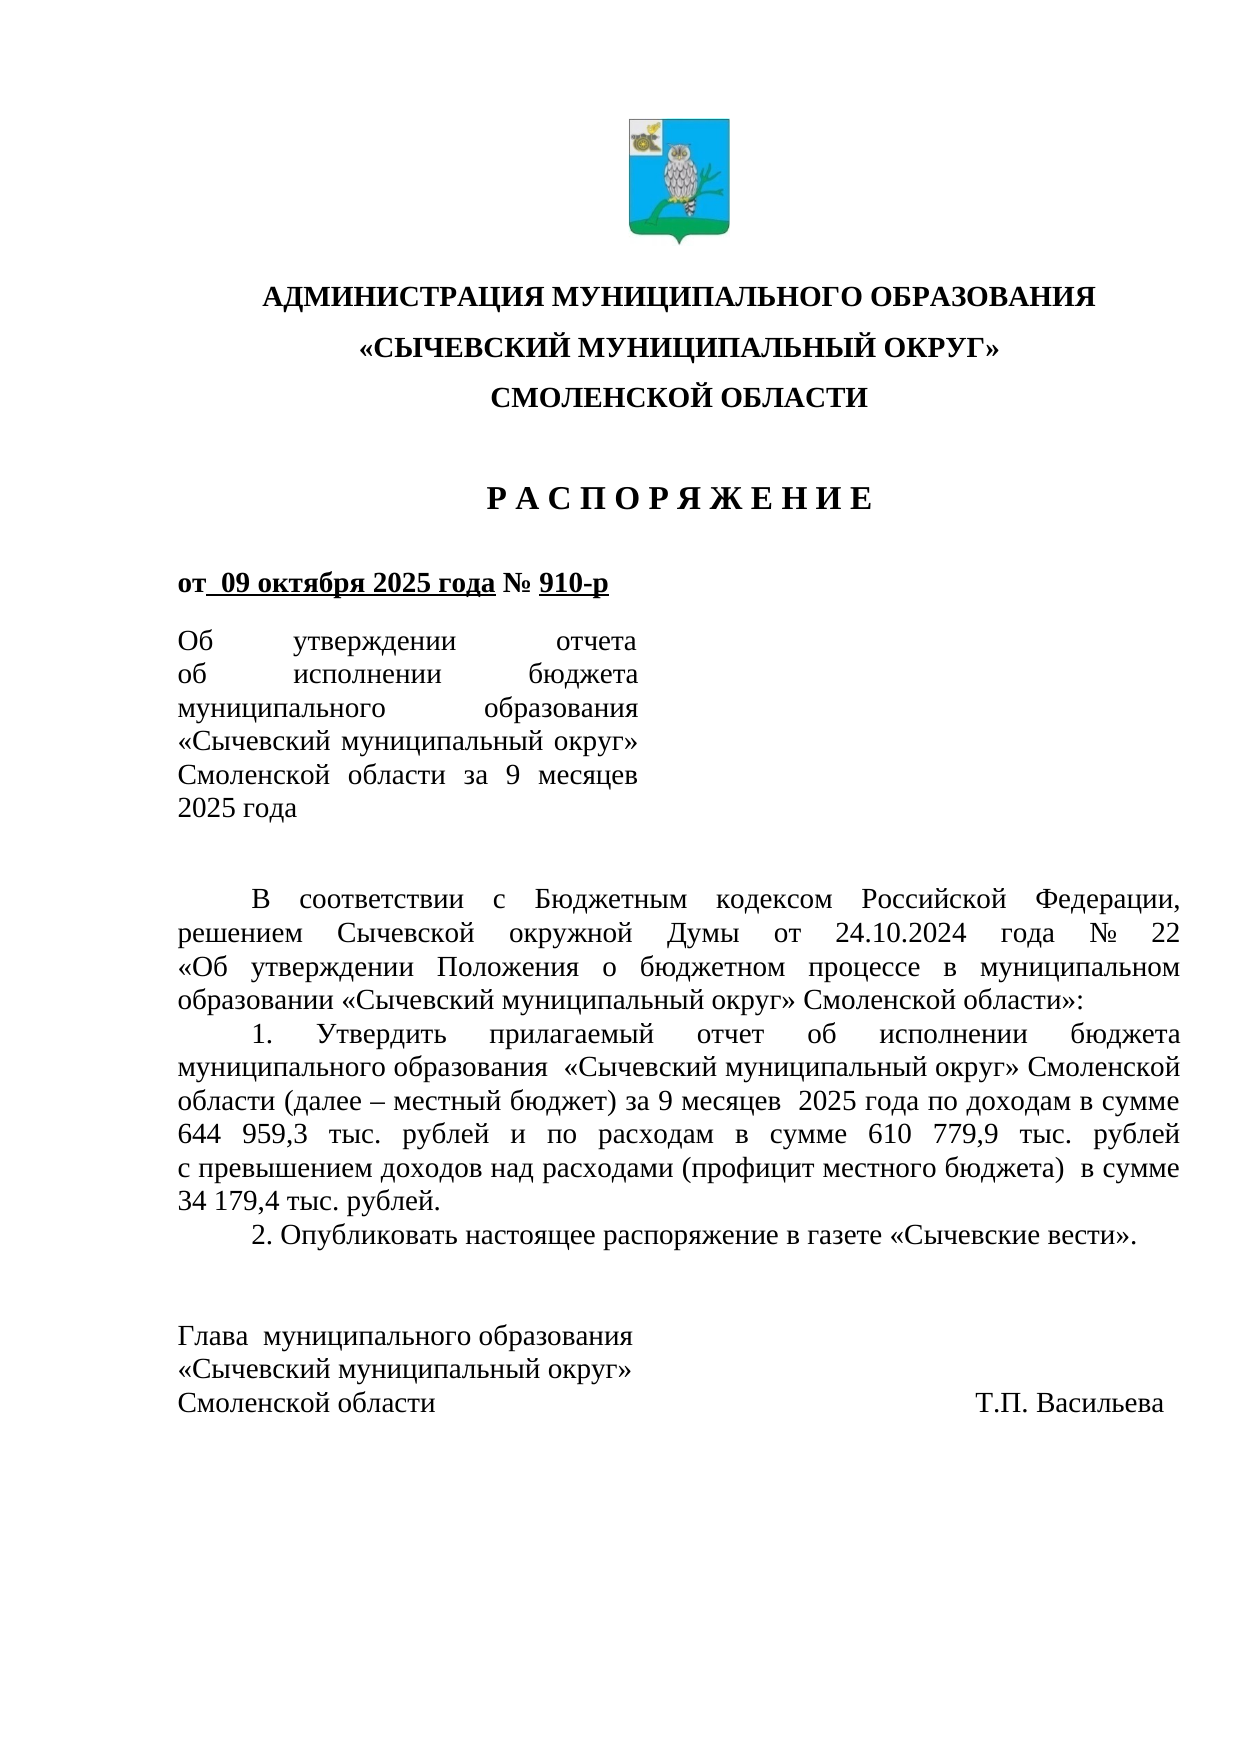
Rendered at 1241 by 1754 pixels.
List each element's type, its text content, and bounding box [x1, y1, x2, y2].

text от 09 октября 2025 года № 910-р [177, 565, 1181, 599]
text «СЫЧЕВСКИЙ МУНИЦИПАЛЬНЫЙ ОКРУГ» СМОЛЕНСКОЙ ОБЛАСТИ [177, 330, 1181, 414]
text Глава муниципального образования [177, 1318, 1181, 1351]
text В соответствии с Бюджетным кодексом Российской Федерации, решением Сычевской окружной Думы от 24.10.2024 года № 22 «Об утверждении Положения о бюджетном процессе в муниципальном образовании «Сычевский муниципальный округ» Смоленской области»: [177, 882, 1181, 1016]
text АДМИНИСТРАЦИЯ МУНИЦИПАЛЬНОГО ОБРАЗОВАНИЯ [177, 279, 1181, 313]
text Смоленской области Т.П. Васильева [177, 1385, 1187, 1418]
picture [628, 118, 730, 246]
text 1. Утвердить прилагаемый отчет об исполнении бюджета муниципального образования «Сычевский муниципальный округ» Смоленской области (далее – местный бюджет) за 9 месяцев 2025 года по доходам в сумме 644 959,3 тыс. рублей и по расходам в сумме 610 779,9 тыс. рублей с превышением доходов над расходами (профицит местного бюджета) в сумме 34 179,4 тыс. рублей. [177, 1016, 1181, 1217]
text Р А С П О Р Я Ж Е Н И Е [177, 479, 1181, 517]
text «Сычевский муниципальный округ» [177, 1351, 1187, 1385]
text 2. Опубликовать настоящее распоряжение в газете «Сычевские вести». [177, 1217, 1181, 1251]
table_header Об утверждении отчета об исполнении бюджета муниципального образования «Сычевский муниципальный округ» Смоленской области за 9 месяцев 2025 года [177, 623, 650, 824]
